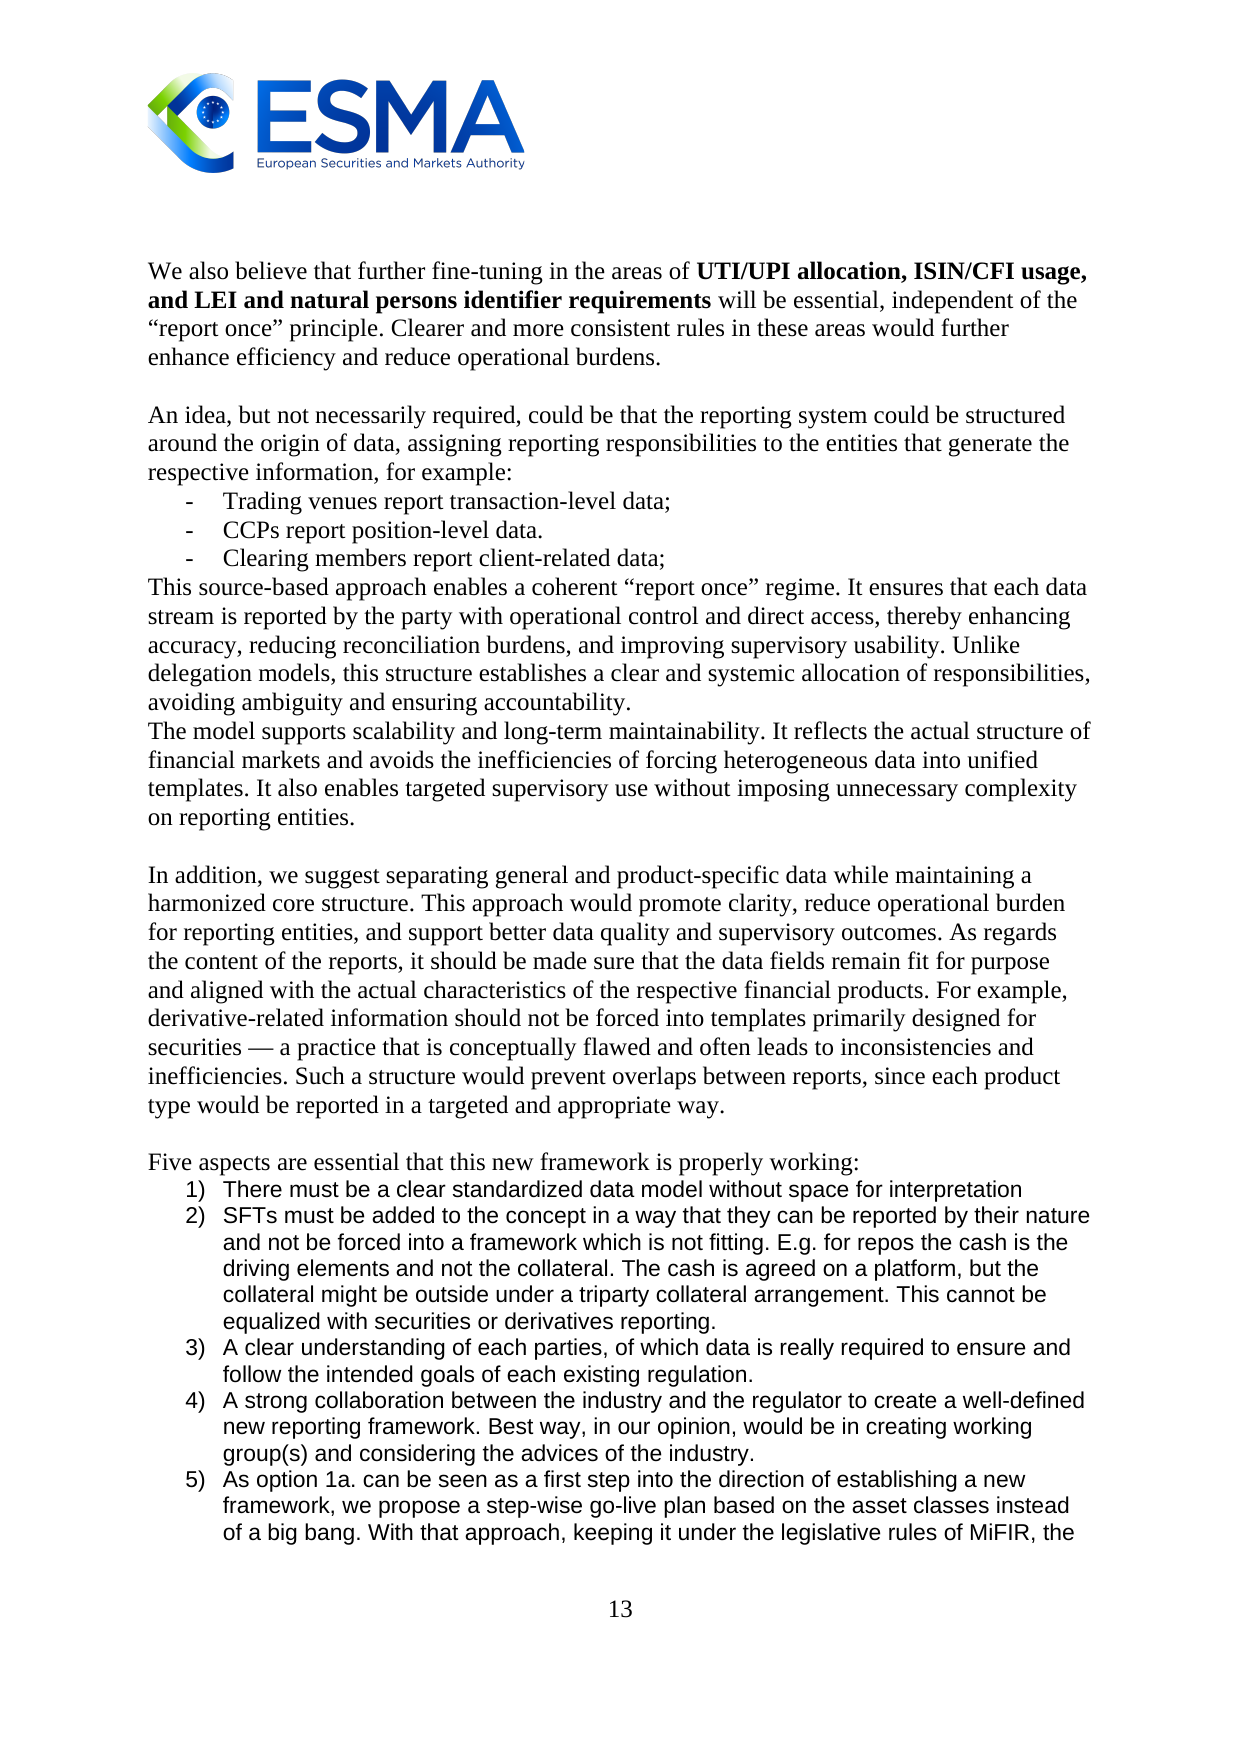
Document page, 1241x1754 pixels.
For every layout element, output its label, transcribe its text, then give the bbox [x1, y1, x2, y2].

text The model supports scalability and long-term maintainability. It reflects the actual structure of financial markets and avoids the inefficiencies of forcing heterogeneous data into unified templates. It also enables targeted supervisory use without imposing unnecessary complexity on reporting entities. [148, 716, 1092, 831]
text We also believe that further fine-tuning in the areas of UTI/UPI allocation, ISIN/CFI usage, and LEI and natural persons identifier requirements will be essential, independent of the “report once” principle. Clearer and more consistent rules in these areas would further enhance efficiency and reduce operational burdens. [148, 256, 1092, 371]
list A clear understanding of each parties, of which data is really required to ensure and follow the intended goals of each existing regulation. [185, 1334, 1092, 1387]
text In addition, we suggest separating general and product-specific data while maintaining a harmonized core structure. This approach would promote clarity, reduce operational burden for reporting entities, and support better data quality and supervisory outcomes. As regards the content of the reports, it should be made sure that the data fields remain fit for purpose and aligned with the actual characteristics of the respective financial products. For example, derivative-related information should not be forced into templates primarily designed for securities — a practice that is conceptually flawed and often leads to inconsistencies and inefficiencies. Such a structure would prevent overlaps between reports, since each product type would be reported in a targeted and appropriate way. [148, 860, 1092, 1118]
list A strong collaboration between the industry and the regulator to create a well-defined new reporting framework. Best way, in our opinion, would be in creating working group(s) and considering the advices of the industry. [185, 1387, 1092, 1466]
picture [147, 73, 525, 173]
list CCPs report position-level data. [185, 515, 1092, 543]
list Trading venues report transaction-level data; [185, 486, 1092, 515]
list SFTs must be added to the concept in a way that they can be reported by their nature and not be forced into a framework which is not fitting. E.g. for repos the cash is the driving elements and not the collateral. The cash is agreed on a platform, but the collateral might be outside under a triparty collateral arrangement. This cannot be equalized with securities or derivatives reporting. [185, 1202, 1092, 1334]
text Five aspects are essential that this new framework is properly working: [148, 1147, 1092, 1176]
text An idea, but not necessarily required, could be that the reporting system could be structured around the origin of data, assigning reporting responsibilities to the entities that generate the respective information, for example: [148, 400, 1092, 486]
list Clearing members report client-related data; [185, 543, 1092, 572]
list There must be a clear standardized data model without space for interpretation [185, 1176, 1092, 1202]
text This source-based approach enables a coherent “report once” regime. It ensures that each data stream is reported by the party with operational control and direct access, thereby enhancing accuracy, reducing reconciliation burdens, and improving supervisory usability. Unlike delegation models, this structure establishes a clear and systemic allocation of responsibilities, avoiding ambiguity and ensuring accountability. [148, 572, 1092, 716]
